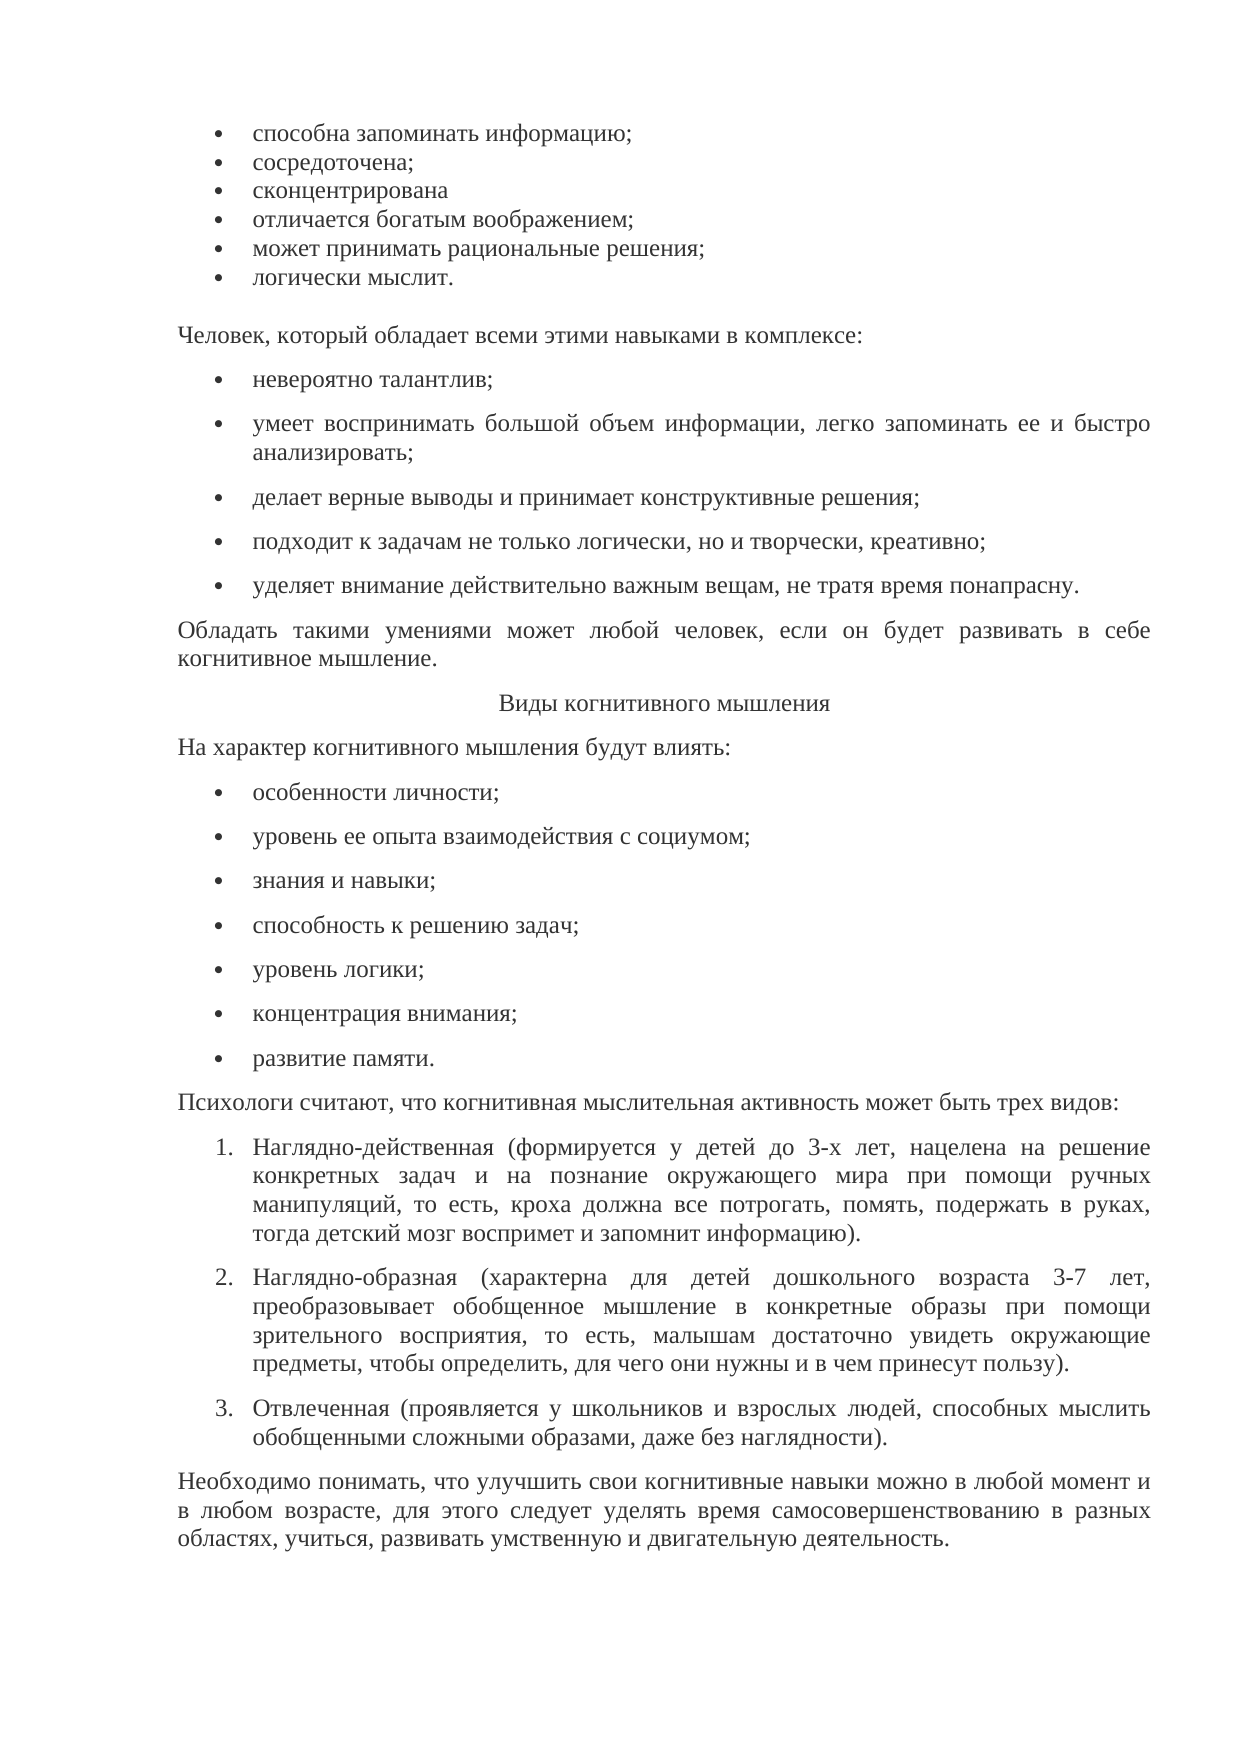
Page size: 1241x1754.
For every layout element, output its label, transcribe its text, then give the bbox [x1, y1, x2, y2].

list сконцентрирована [215, 176, 1152, 204]
list уровень ее опыта взаимодействия с социумом; [215, 821, 1152, 850]
list умеет воспринимать большой объем информации, легко запоминать ее и быстро анализировать; [215, 408, 1152, 466]
list логически мыслит. [215, 262, 1152, 291]
text Человек, который обладает всеми этими навыками в комплексе: [177, 320, 1152, 348]
list Отвлеченная (проявляется у школьников и взрослых людей, способных мыслить обобщенными сложными образами, даже без наглядности). [215, 1393, 1152, 1450]
list невероятно талантлив; [215, 364, 1152, 393]
list сосредоточена; [215, 147, 1152, 176]
list развитие памяти. [215, 1043, 1152, 1072]
list отличается богатым воображением; [215, 204, 1152, 233]
list концентрация внимания; [215, 998, 1152, 1027]
list подходит к задачам не только логически, но и творчески, креативно; [215, 526, 1152, 555]
list способность к решению задач; [215, 910, 1152, 938]
list уделяет внимание действительно важным вещам, не тратя время понапрасну. [215, 570, 1152, 599]
text Психологи считают, что когнитивная мыслительная активность может быть трех видов: [177, 1087, 1152, 1116]
list способна запоминать информацию; [215, 118, 1152, 147]
text На характер когнитивного мышления будут влиять: [177, 732, 1152, 761]
text Обладать такими умениями может любой человек, если он будет развивать в себе когнитивное мышление. [177, 615, 1152, 672]
list может принимать рациональные решения; [215, 233, 1152, 262]
text Виды когнитивного мышления [177, 688, 1152, 717]
list делает верные выводы и принимает конструктивные решения; [215, 482, 1152, 510]
list уровень логики; [215, 954, 1152, 983]
list Наглядно-образная (характерна для детей дошкольного возраста 3-7 лет, преобразовывает обобщенное мышление в конкретные образы при помощи зрительного восприятия, то есть, малышам достаточно увидеть окружающие предметы, чтобы определить, для чего они нужны и в чем принесут пользу). [215, 1262, 1152, 1377]
list особенности личности; [215, 777, 1152, 805]
text Необходимо понимать, что улучшить свои когнитивные навыки можно в любой момент и в любом возрасте, для этого следует уделять время самосовершенствованию в разных областях, учиться, развивать умственную и двигательную деятельность. [177, 1466, 1152, 1552]
list Наглядно-действенная (формируется у детей до 3-х лет, нацелена на решение конкретных задач и на познание окружающего мира при помощи ручных манипуляций, то есть, кроха должна все потрогать, помять, подержать в руках, тогда детский мозг воспримет и запомнит информацию). [215, 1132, 1152, 1247]
list знания и навыки; [215, 865, 1152, 894]
